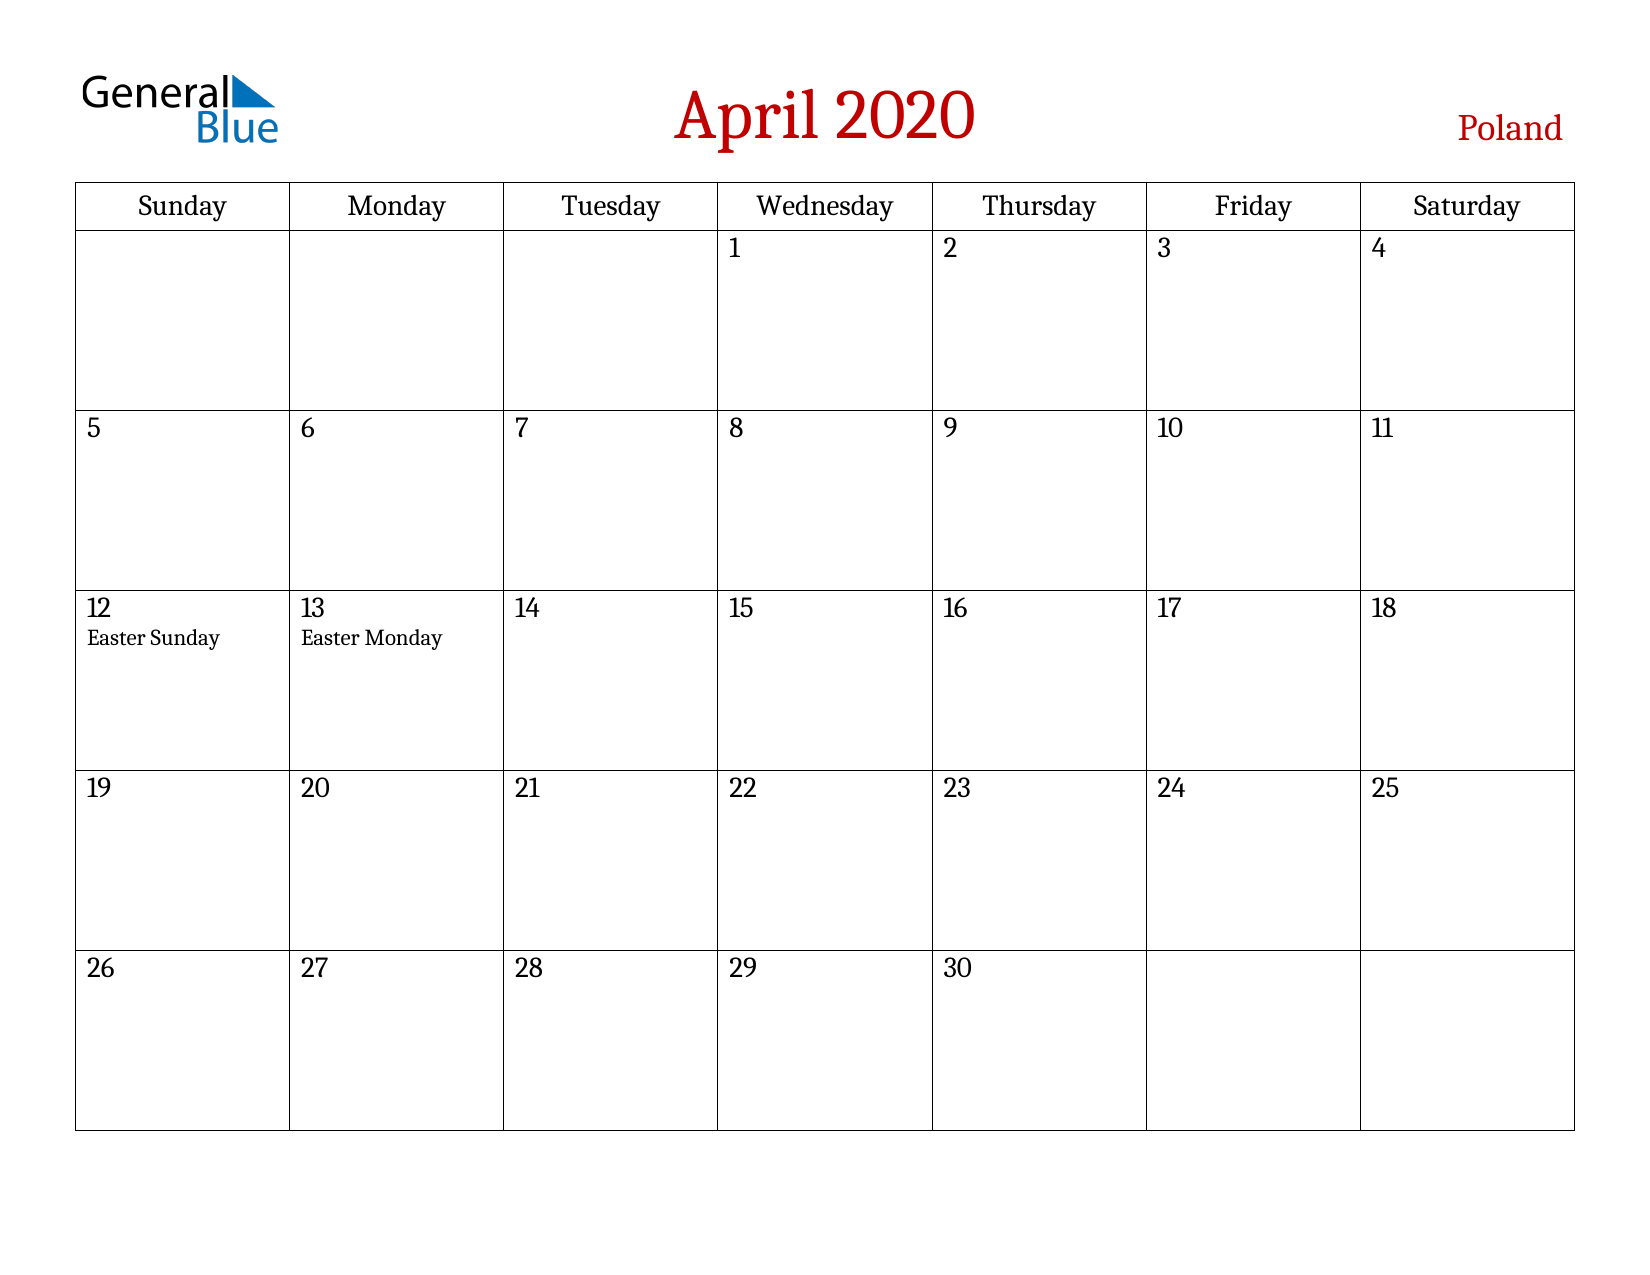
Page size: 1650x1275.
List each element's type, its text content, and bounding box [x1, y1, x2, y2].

table_cell [504, 445, 717, 590]
table_cell [290, 265, 503, 410]
table_cell 8 [718, 411, 932, 444]
table_cell 4 [1361, 231, 1574, 264]
table_cell [504, 625, 717, 770]
table_cell [1361, 805, 1574, 950]
table_cell 16 [933, 591, 1146, 625]
table_cell [1361, 985, 1574, 1130]
table_cell 5 [76, 411, 289, 444]
table_cell 20 [290, 771, 503, 805]
table_cell 19 [76, 771, 289, 805]
table_cell [933, 445, 1146, 590]
table_cell [718, 625, 932, 770]
table_cell [290, 805, 503, 950]
table_cell [290, 445, 503, 590]
table_cell [76, 231, 289, 264]
table_header Poland [1146, 75, 1574, 182]
table_cell 26 [76, 951, 289, 985]
table_cell 9 [933, 411, 1146, 444]
table_cell [76, 265, 289, 410]
table_cell [718, 265, 932, 410]
table_cell 2 [933, 231, 1146, 264]
table_cell 27 [290, 951, 503, 985]
table_cell [1361, 951, 1574, 985]
table_cell [1147, 985, 1360, 1130]
table_cell Easter Monday [290, 625, 503, 770]
table_cell [290, 231, 503, 264]
table_cell 12 [76, 591, 289, 625]
table_cell 17 [1147, 591, 1360, 625]
table_cell [290, 985, 503, 1130]
table_cell Sunday [76, 183, 289, 230]
table_cell 1 [718, 231, 932, 264]
table_cell [718, 805, 932, 950]
table_cell [933, 265, 1146, 410]
table_cell 24 [1147, 771, 1360, 805]
table_cell 6 [290, 411, 503, 444]
table_cell [1361, 265, 1574, 410]
table_cell [504, 231, 717, 264]
table_cell [1361, 445, 1574, 590]
table_cell Friday [1147, 183, 1360, 230]
table_cell [1147, 951, 1360, 985]
table_cell [76, 985, 289, 1130]
table_cell 15 [718, 591, 932, 625]
table_header April 2020 [504, 75, 1146, 182]
table_cell [504, 805, 717, 950]
table_cell [1147, 265, 1360, 410]
table_cell [504, 265, 717, 410]
table_cell [1361, 625, 1574, 770]
table_cell 23 [933, 771, 1146, 805]
table_cell Thursday [933, 183, 1146, 230]
table_cell [76, 805, 289, 950]
table_cell 11 [1361, 411, 1574, 444]
table_cell 13 [290, 591, 503, 625]
picture [82, 75, 278, 143]
table_cell 18 [1361, 591, 1574, 625]
table_cell 14 [504, 591, 717, 625]
table_cell 30 [933, 951, 1146, 985]
table_cell Easter Sunday [76, 625, 289, 770]
table_cell Saturday [1361, 183, 1574, 230]
table_cell Monday [290, 183, 503, 230]
table_cell 10 [1147, 411, 1360, 444]
table_cell [504, 985, 717, 1130]
table_cell [933, 805, 1146, 950]
table_cell 21 [504, 771, 717, 805]
table_cell [1147, 445, 1360, 590]
table_cell 28 [504, 951, 717, 985]
table_cell 7 [504, 411, 717, 444]
table_cell Wednesday [718, 183, 932, 230]
table_cell 29 [718, 951, 932, 985]
table_cell Tuesday [504, 183, 717, 230]
table_cell [1147, 625, 1360, 770]
table_cell [718, 445, 932, 590]
table_cell [76, 445, 289, 590]
table_cell 3 [1147, 231, 1360, 264]
table_cell [933, 625, 1146, 770]
table_header [76, 75, 503, 182]
table_cell 22 [718, 771, 932, 805]
table_cell [933, 985, 1146, 1130]
table_cell 25 [1361, 771, 1574, 805]
table_cell [718, 985, 932, 1130]
table_cell [1147, 805, 1360, 950]
